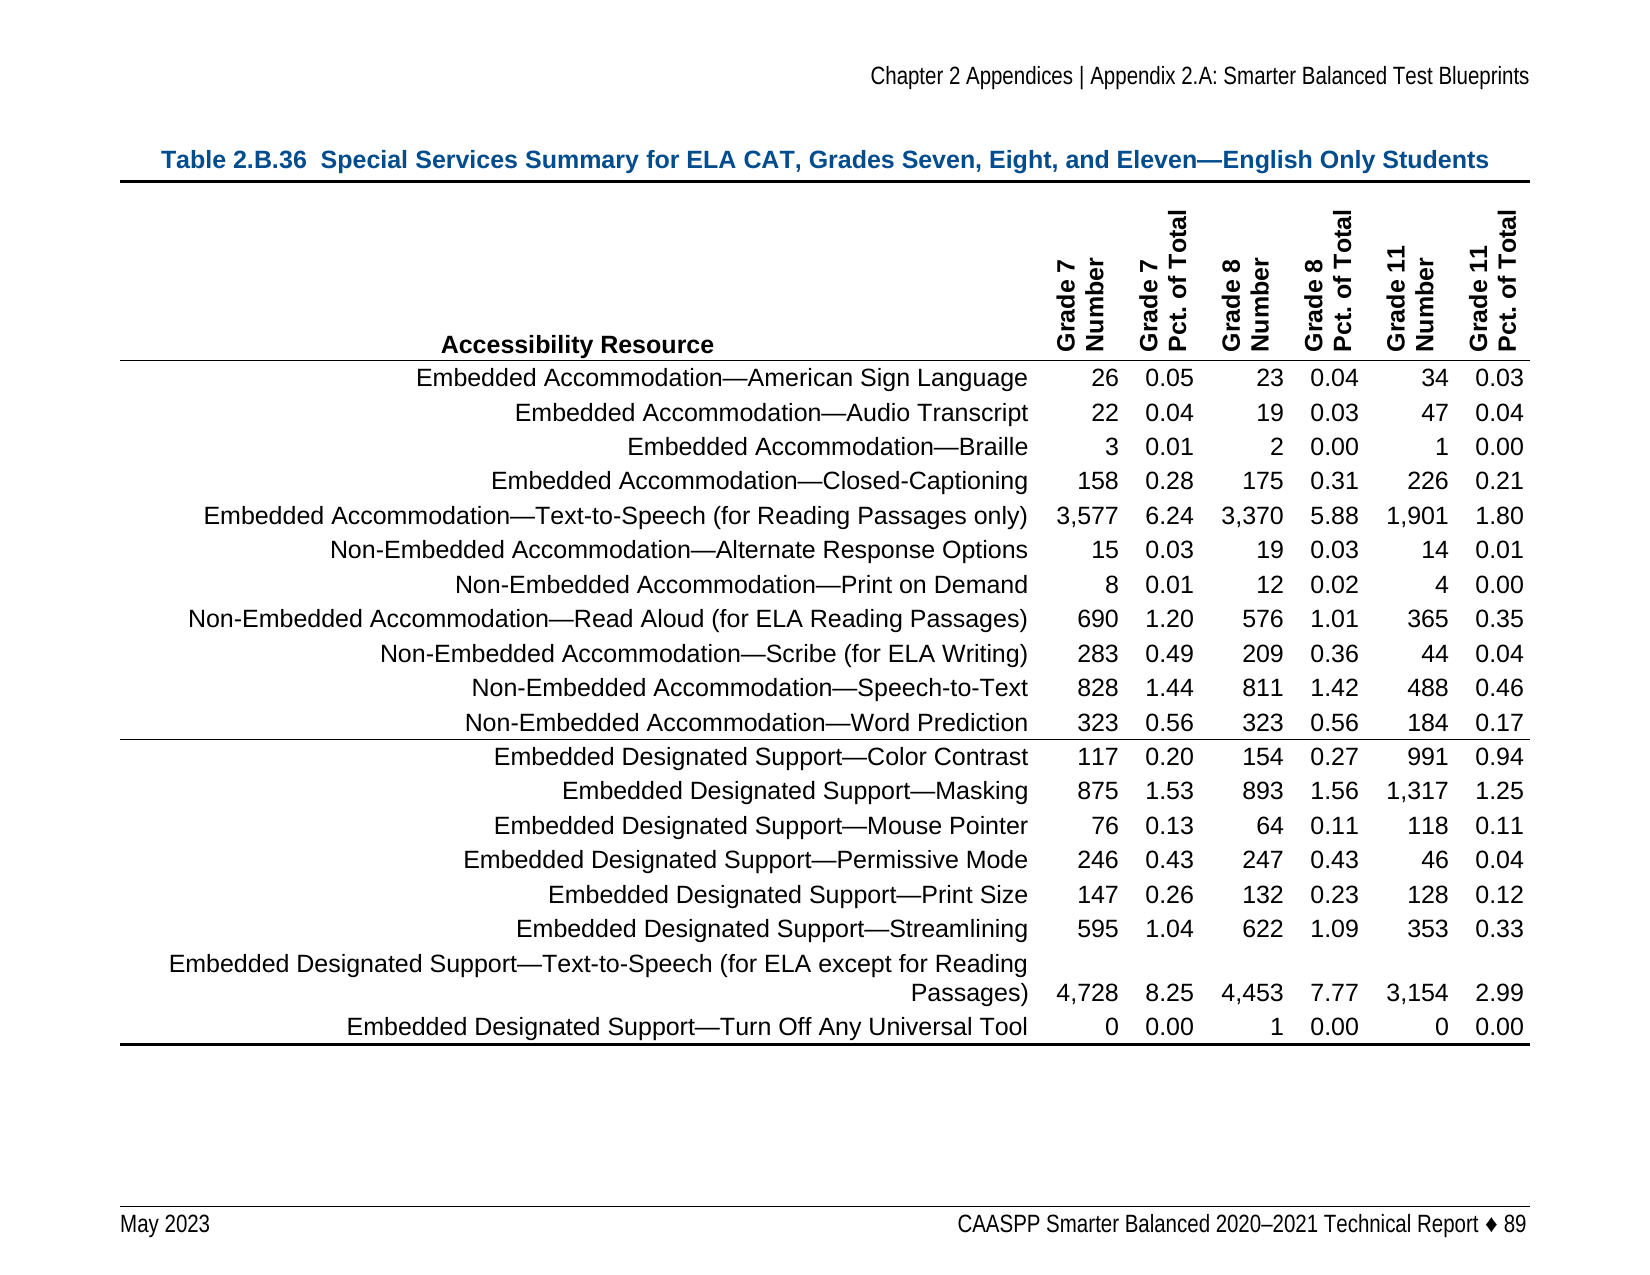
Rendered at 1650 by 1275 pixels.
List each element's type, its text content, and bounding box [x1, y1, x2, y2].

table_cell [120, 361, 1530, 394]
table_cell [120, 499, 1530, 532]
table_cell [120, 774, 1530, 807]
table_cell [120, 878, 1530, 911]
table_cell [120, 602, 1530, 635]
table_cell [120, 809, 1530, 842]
text Table 2.B. Special Services Summary for ELA CAT, Grades Seven, Eight, and Eleven—‍English Only Students [120, 145, 1530, 174]
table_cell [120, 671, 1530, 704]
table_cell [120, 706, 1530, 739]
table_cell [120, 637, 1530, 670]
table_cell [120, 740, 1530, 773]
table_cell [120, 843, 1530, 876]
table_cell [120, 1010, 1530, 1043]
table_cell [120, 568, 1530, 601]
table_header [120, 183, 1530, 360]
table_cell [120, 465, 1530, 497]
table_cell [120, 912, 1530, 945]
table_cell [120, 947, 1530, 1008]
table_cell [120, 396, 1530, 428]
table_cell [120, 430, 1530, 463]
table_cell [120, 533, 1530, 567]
